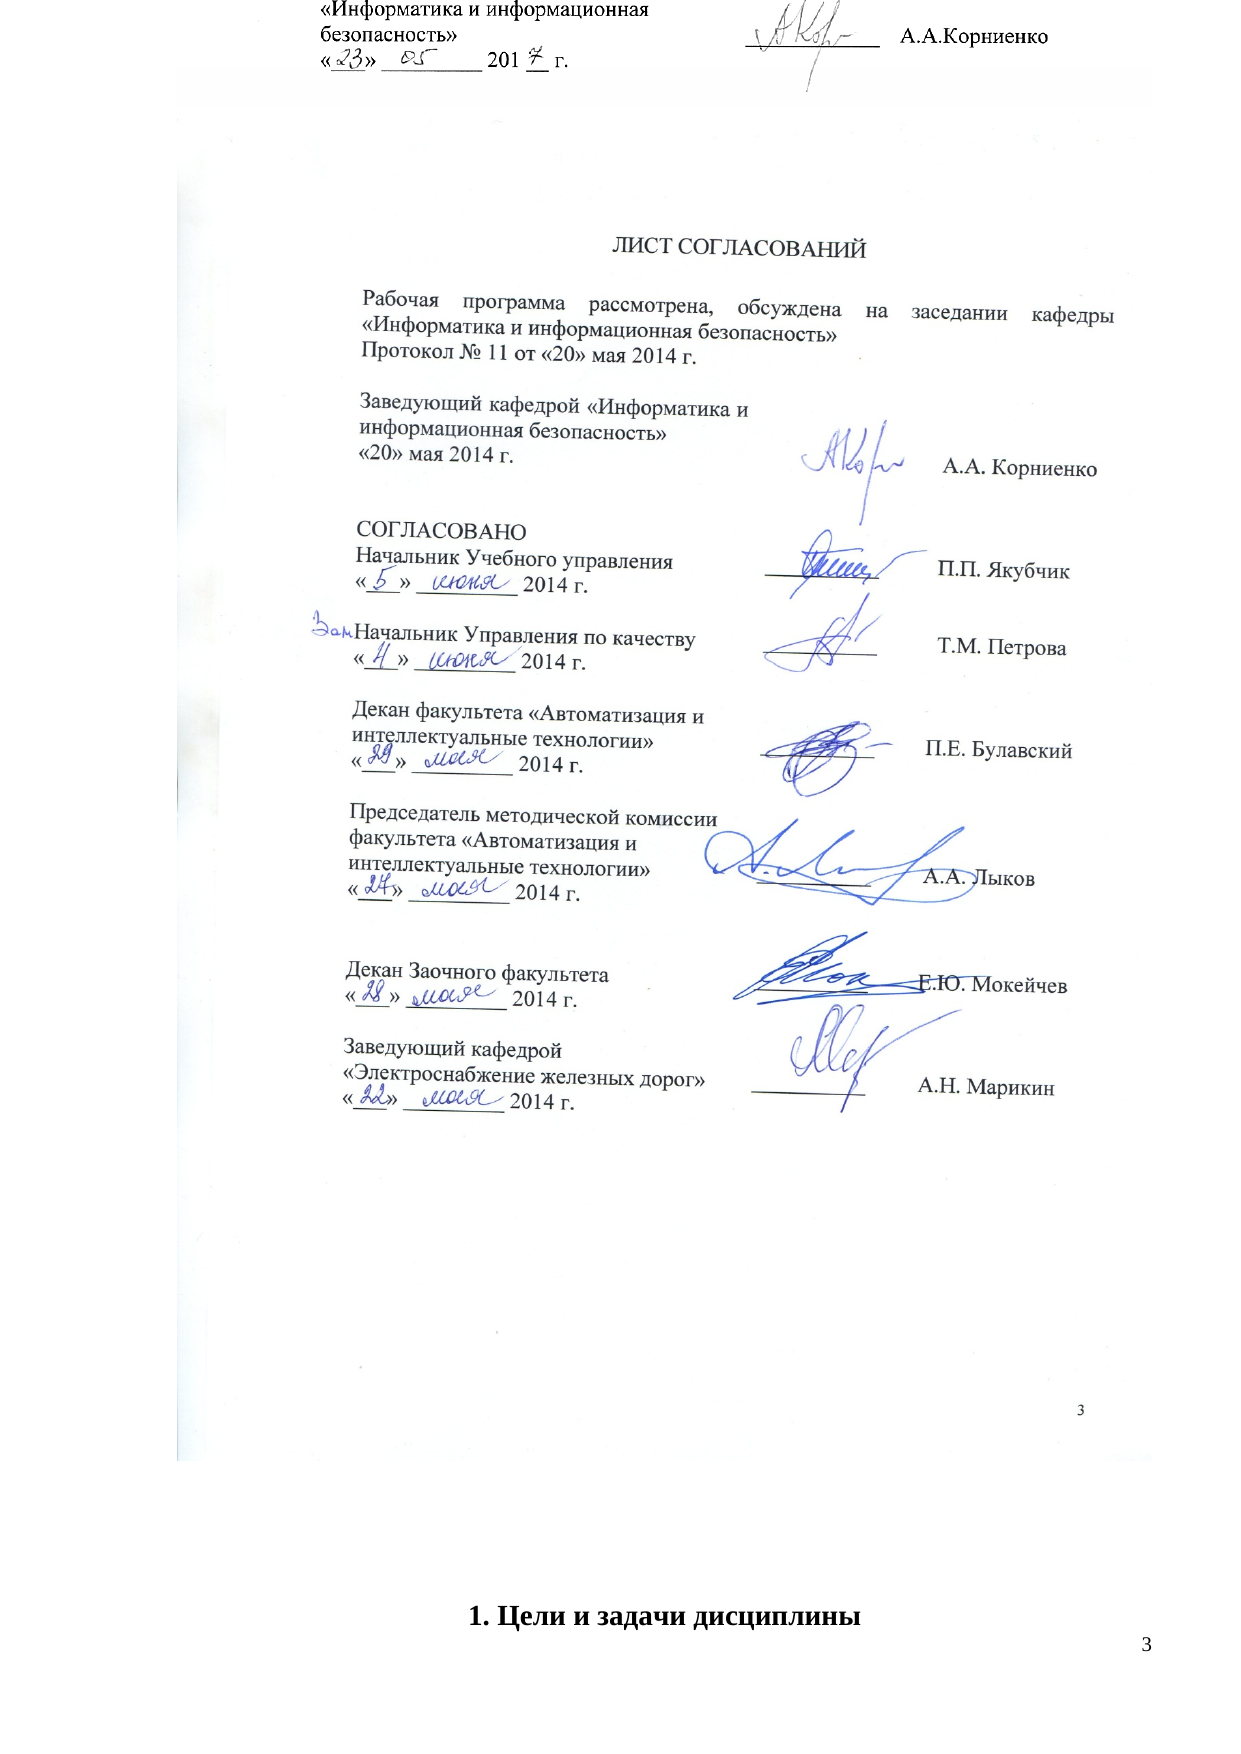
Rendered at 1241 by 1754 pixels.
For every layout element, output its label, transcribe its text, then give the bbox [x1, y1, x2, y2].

text 1. Цели и задачи дисциплины [177, 1598, 1152, 1632]
picture [177, 0, 1152, 1461]
